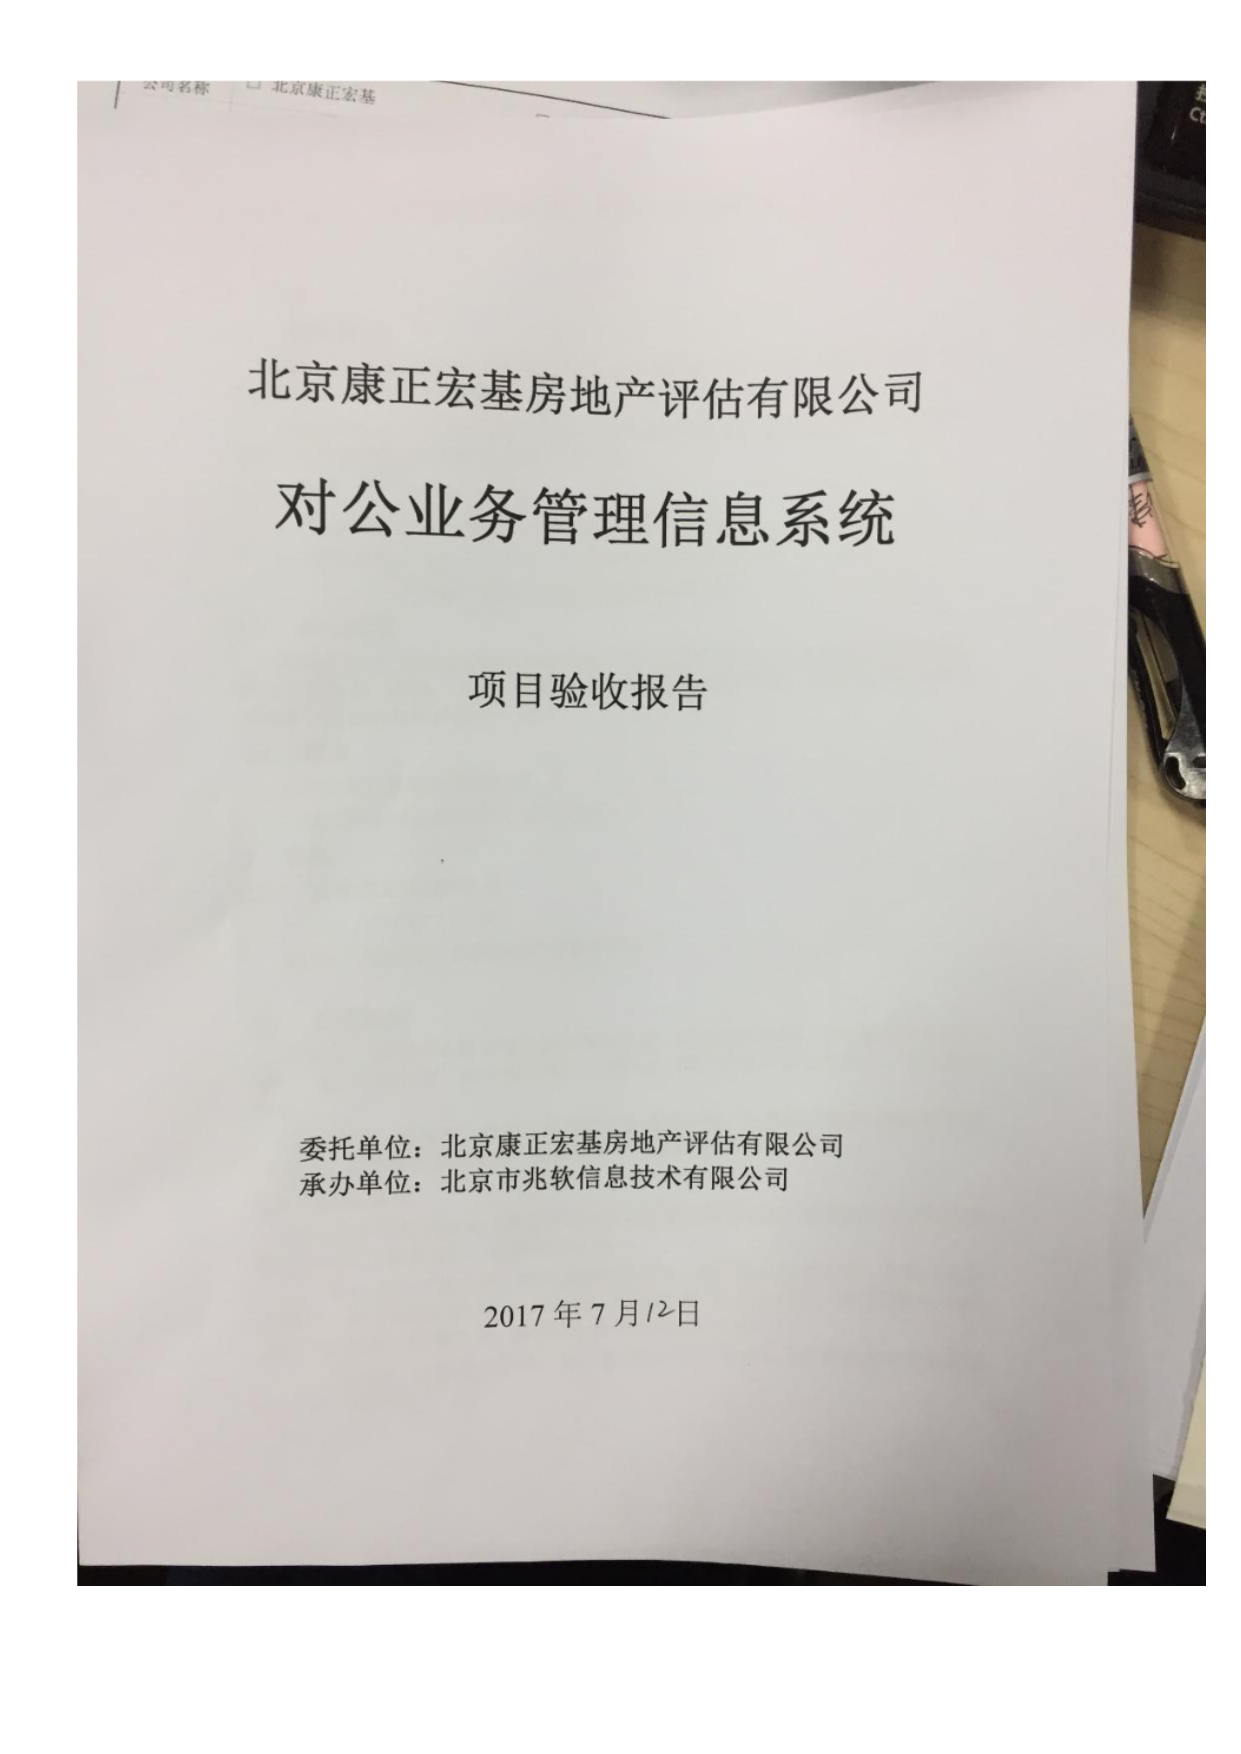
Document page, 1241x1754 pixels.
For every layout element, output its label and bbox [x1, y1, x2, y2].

picture [78, 82, 1206, 1584]
